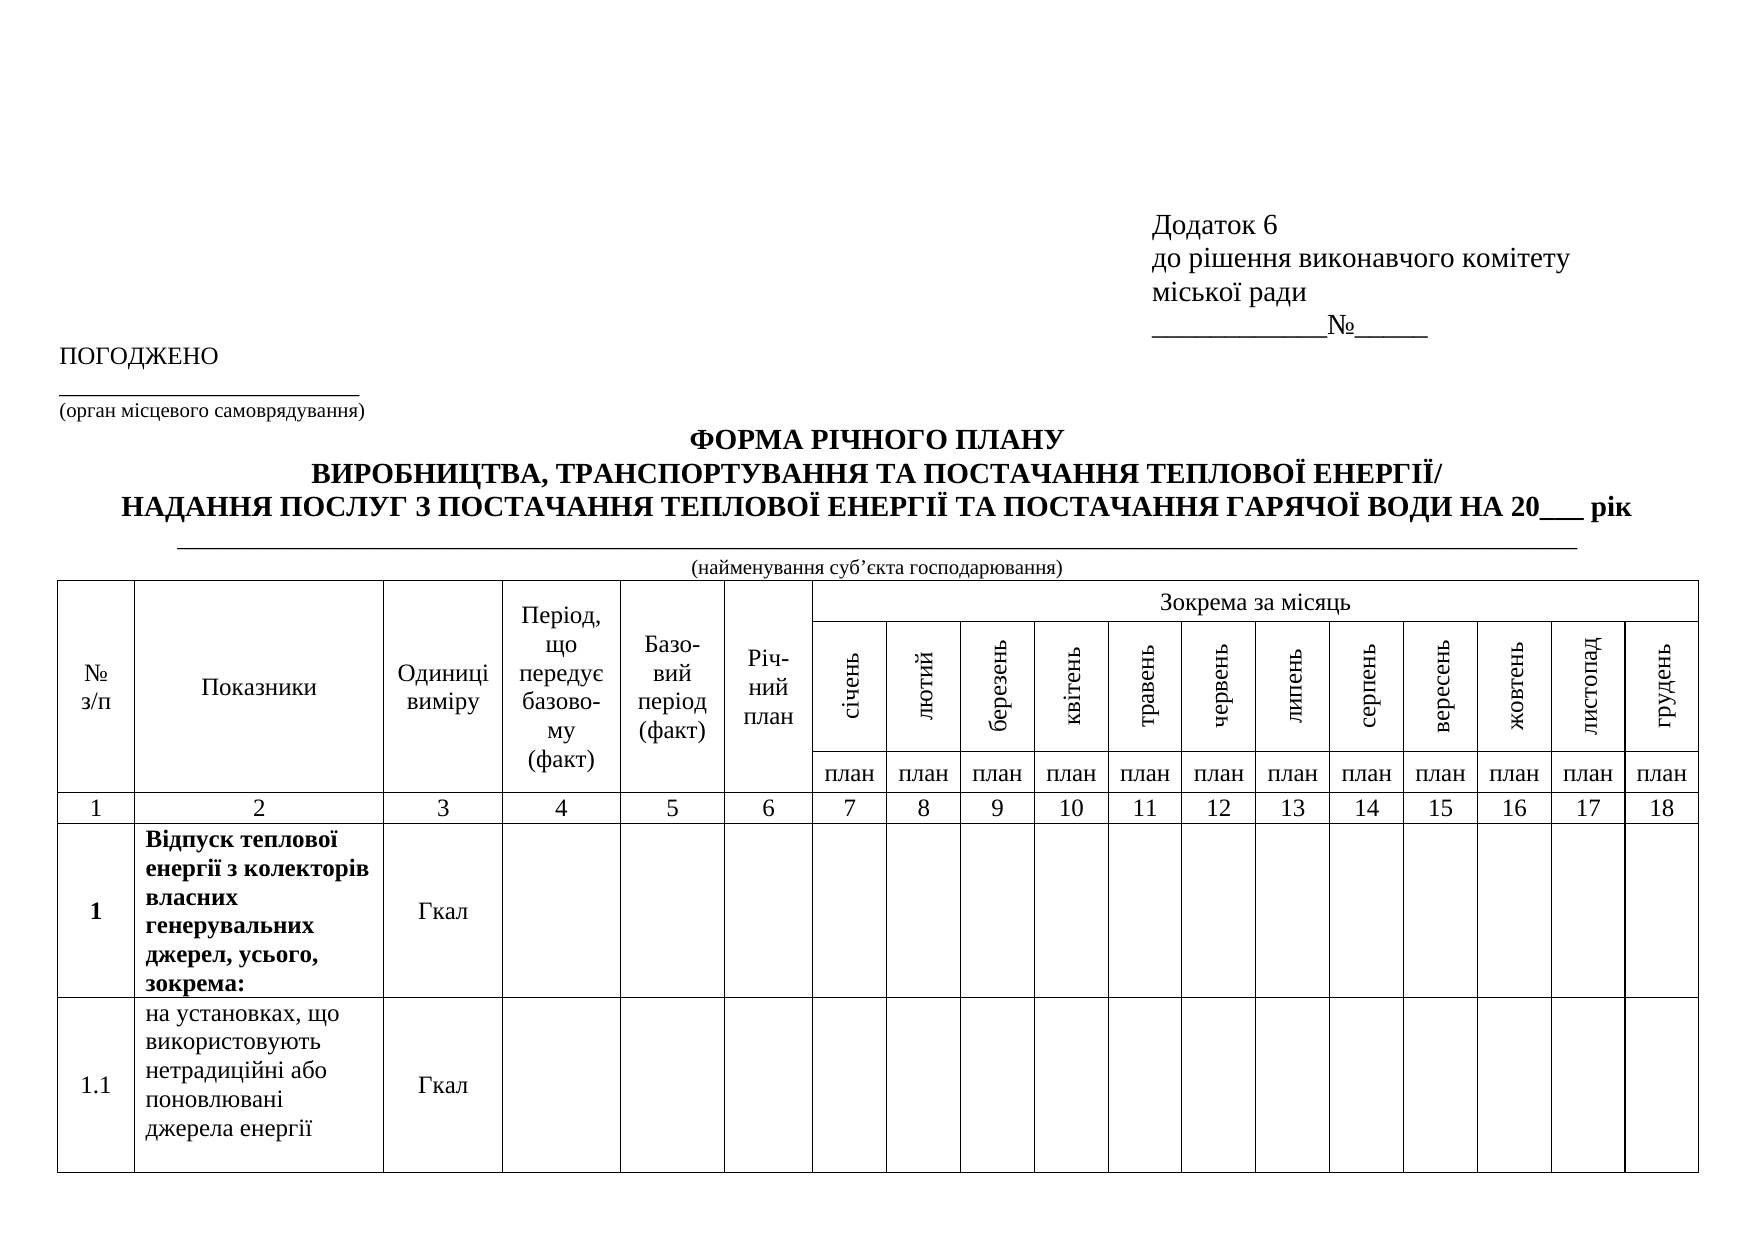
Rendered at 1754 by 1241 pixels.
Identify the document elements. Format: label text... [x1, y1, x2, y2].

table_cell план [813, 752, 886, 792]
table_cell 5 [621, 793, 724, 823]
table_header Базо-вий період (факт) [621, 581, 724, 792]
table_header Показники [135, 581, 383, 792]
table_cell 7 [813, 793, 886, 823]
table_cell Гкал [384, 824, 502, 997]
table_cell план [1626, 752, 1698, 792]
table_cell травень [1109, 622, 1181, 751]
table_header Річ-ний план [725, 581, 812, 792]
table_cell 2 [135, 793, 383, 823]
table_cell [725, 824, 812, 997]
text ____________№_____ [1152, 307, 1695, 341]
table_cell [1478, 998, 1551, 1172]
table_cell 13 [1256, 793, 1329, 823]
table_cell план [1109, 752, 1181, 792]
table_cell [813, 998, 886, 1172]
table_cell [1330, 998, 1403, 1172]
text (найменування суб’єкта господарювання) [59, 555, 1695, 579]
text до рішення виконавчого комітету [1152, 240, 1695, 274]
text міської ради [1152, 274, 1695, 307]
text (орган місцевого самоврядування) [59, 398, 1695, 422]
text Додаток 6 [1152, 207, 1695, 240]
table_cell [887, 998, 960, 1172]
table_cell 11 [1109, 793, 1181, 823]
table_cell план [1035, 752, 1108, 792]
table_cell Гкал [384, 998, 502, 1172]
table_cell 12 [1182, 793, 1255, 823]
table_cell вересень [1404, 622, 1477, 751]
table_cell [1552, 998, 1624, 1172]
table_cell [1404, 824, 1477, 997]
table_header Одиниці виміру [384, 581, 502, 792]
table_cell 18 [1626, 793, 1698, 823]
table_cell 4 [503, 793, 620, 823]
table_cell [961, 998, 1034, 1172]
table_cell [1182, 824, 1255, 997]
table_cell на установках, що використовують нетрадиційні або поновлювані джерела енергії [135, 998, 383, 1172]
table_cell 3 [384, 793, 502, 823]
table_cell 1.1 [58, 998, 134, 1172]
table_header № з/п [58, 581, 134, 792]
table_cell листопад [1552, 622, 1624, 751]
table_cell [1626, 824, 1698, 997]
table_cell [1256, 824, 1329, 997]
text ФОРМА РІЧНОГО ПЛАНУ [59, 422, 1695, 456]
text ________________________________________________________________________________________________________________ [59, 523, 1695, 552]
table_cell план [961, 752, 1034, 792]
table_cell 8 [887, 793, 960, 823]
table_cell [1109, 824, 1181, 997]
table_cell [503, 998, 620, 1172]
table_cell план [1330, 752, 1403, 792]
table_cell [621, 998, 724, 1172]
text ВИРОБНИЦТВА, ТРАНСПОРТУВАННЯ ТА ПОСТАЧАННЯ ТЕПЛОВОЇ ЕНЕРГІЇ/ [59, 456, 1695, 489]
table_cell жовтень [1478, 622, 1551, 751]
table_cell 15 [1404, 793, 1477, 823]
table_cell план [1404, 752, 1477, 792]
table_cell план [1182, 752, 1255, 792]
table_cell грудень [1626, 622, 1698, 751]
table_cell [1404, 998, 1477, 1172]
table_cell [1256, 998, 1329, 1172]
table_cell [725, 998, 812, 1172]
text ________________________ [59, 370, 1695, 398]
table_cell квітень [1035, 622, 1108, 751]
table_cell план [1552, 752, 1624, 792]
table_header Період, що передує базово-му (факт) [503, 581, 620, 792]
table_cell лютий [887, 622, 960, 751]
table_cell липень [1256, 622, 1329, 751]
table_cell [1552, 824, 1624, 997]
table_cell 9 [961, 793, 1034, 823]
table_cell план [887, 752, 960, 792]
table_cell серпень [1330, 622, 1403, 751]
table_cell 14 [1330, 793, 1403, 823]
text ПОГОДЖЕНО [59, 341, 1695, 370]
table_cell 1 [58, 824, 134, 997]
table_cell [813, 824, 886, 997]
table_cell [1035, 998, 1108, 1172]
table_cell 6 [725, 793, 812, 823]
table_cell план [1478, 752, 1551, 792]
table_cell [1626, 998, 1698, 1172]
table_cell червень [1182, 622, 1255, 751]
text НАДАННЯ ПОСЛУГ З ПОСТАЧАННЯ ТЕПЛОВОЇ ЕНЕРГІЇ ТА ПОСТАЧАННЯ ГАРЯЧОЇ ВОДИ НА 20___ рік [59, 489, 1695, 523]
table_cell [1035, 824, 1108, 997]
table_cell 10 [1035, 793, 1108, 823]
table_cell [887, 824, 960, 997]
table_cell [1109, 998, 1181, 1172]
table_cell план [1256, 752, 1329, 792]
table_cell [503, 824, 620, 997]
table_cell 1 [58, 793, 134, 823]
table_cell 16 [1478, 793, 1551, 823]
table_header Зокрема за місяць [813, 581, 1698, 621]
table_cell [1478, 824, 1551, 997]
table_cell січень [813, 622, 886, 751]
table_cell [1182, 998, 1255, 1172]
table_cell [1330, 824, 1403, 997]
table_cell 17 [1552, 793, 1624, 823]
table_cell [961, 824, 1034, 997]
table_cell березень [961, 622, 1034, 751]
table_cell Відпуск теплової енергії з колекторів власних генерувальних джерел, усього, зокрема: [135, 824, 383, 997]
table_cell [621, 824, 724, 997]
